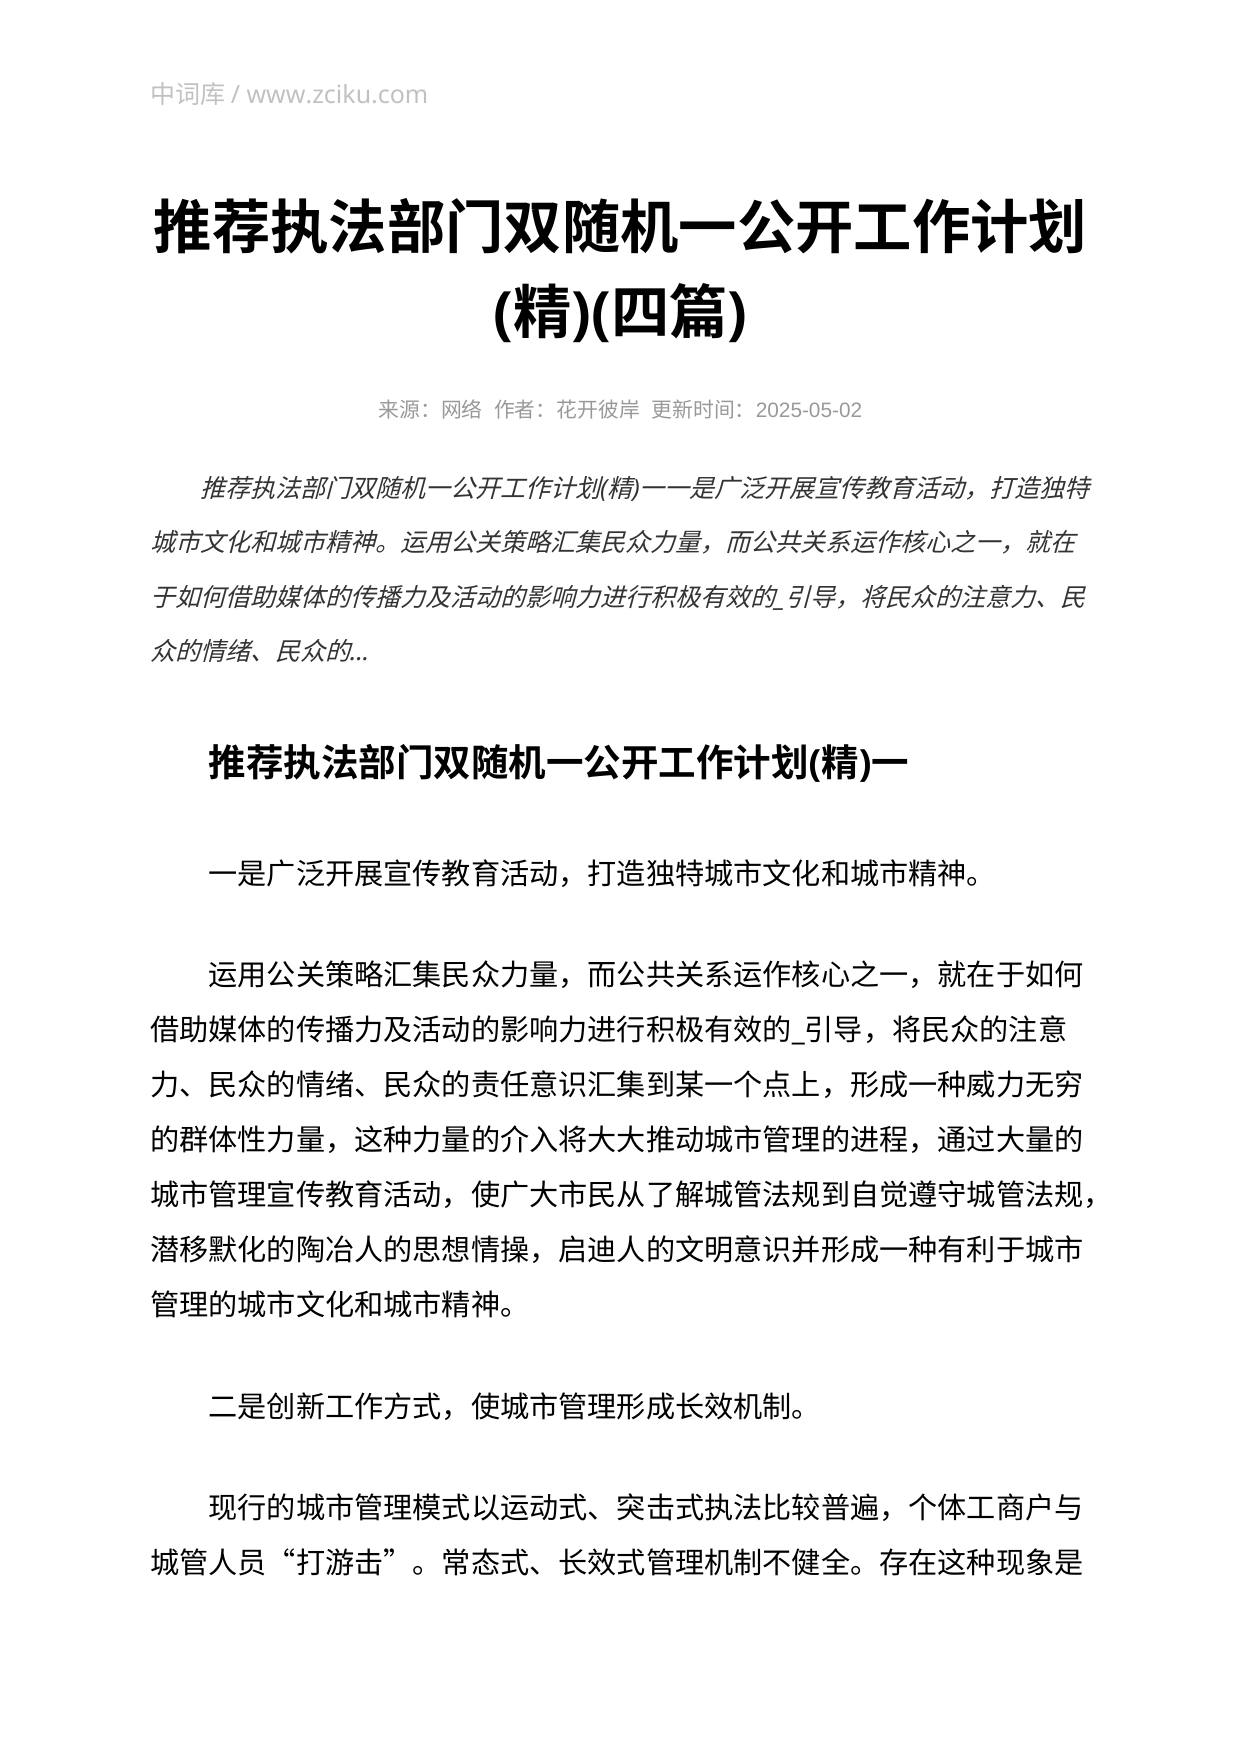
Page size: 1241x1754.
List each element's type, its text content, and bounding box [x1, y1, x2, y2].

subtitle 推荐执法部门双随机一公开工作计划(精)(四篇) [150, 181, 1090, 351]
text 推荐执法部门双随机一公开工作计划(精)一一是广泛开展宣传教育活动，打造独特城市文化和城市精神。运用公关策略汇集民众力量，而公共关系运作核心之一，就在于如何借助媒体的传播力及活动的影响力进行积极有效的_引导，将民众的注意力、民众的情绪、民众的... [150, 468, 1090, 668]
text 运用公关策略汇集民众力量，而公共关系运作核心之一，就在于如何借助媒体的传播力及活动的影响力进行积极有效的_引导，将民众的注意力、民众的情绪、民众的责任意识汇集到某一个点上，形成一种威力无穷的群体性力量，这种力量的介入将大大推动城市管理的进程，通过大量的城市管理宣传教育活动，使广大市民从了解城管法规到自觉遵守城管法规，潜移默化的陶冶人的思想情操，启迪人的文明意识并形成一种有利于城市管理的城市文化和城市精神。 [150, 952, 1090, 1324]
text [150, 1485, 1090, 1582]
text 推荐执法部门双随机一公开工作计划(精)一 [150, 733, 1090, 787]
text 来源：网络 作者：花开彼岸 更新时间：2025-05-02 [150, 397, 1090, 421]
text 二是创新工作方式，使城市管理形成长效机制。 [150, 1383, 1090, 1426]
text 一是广泛开展宣传教育活动，打造独特城市文化和城市精神。 [150, 850, 1090, 892]
